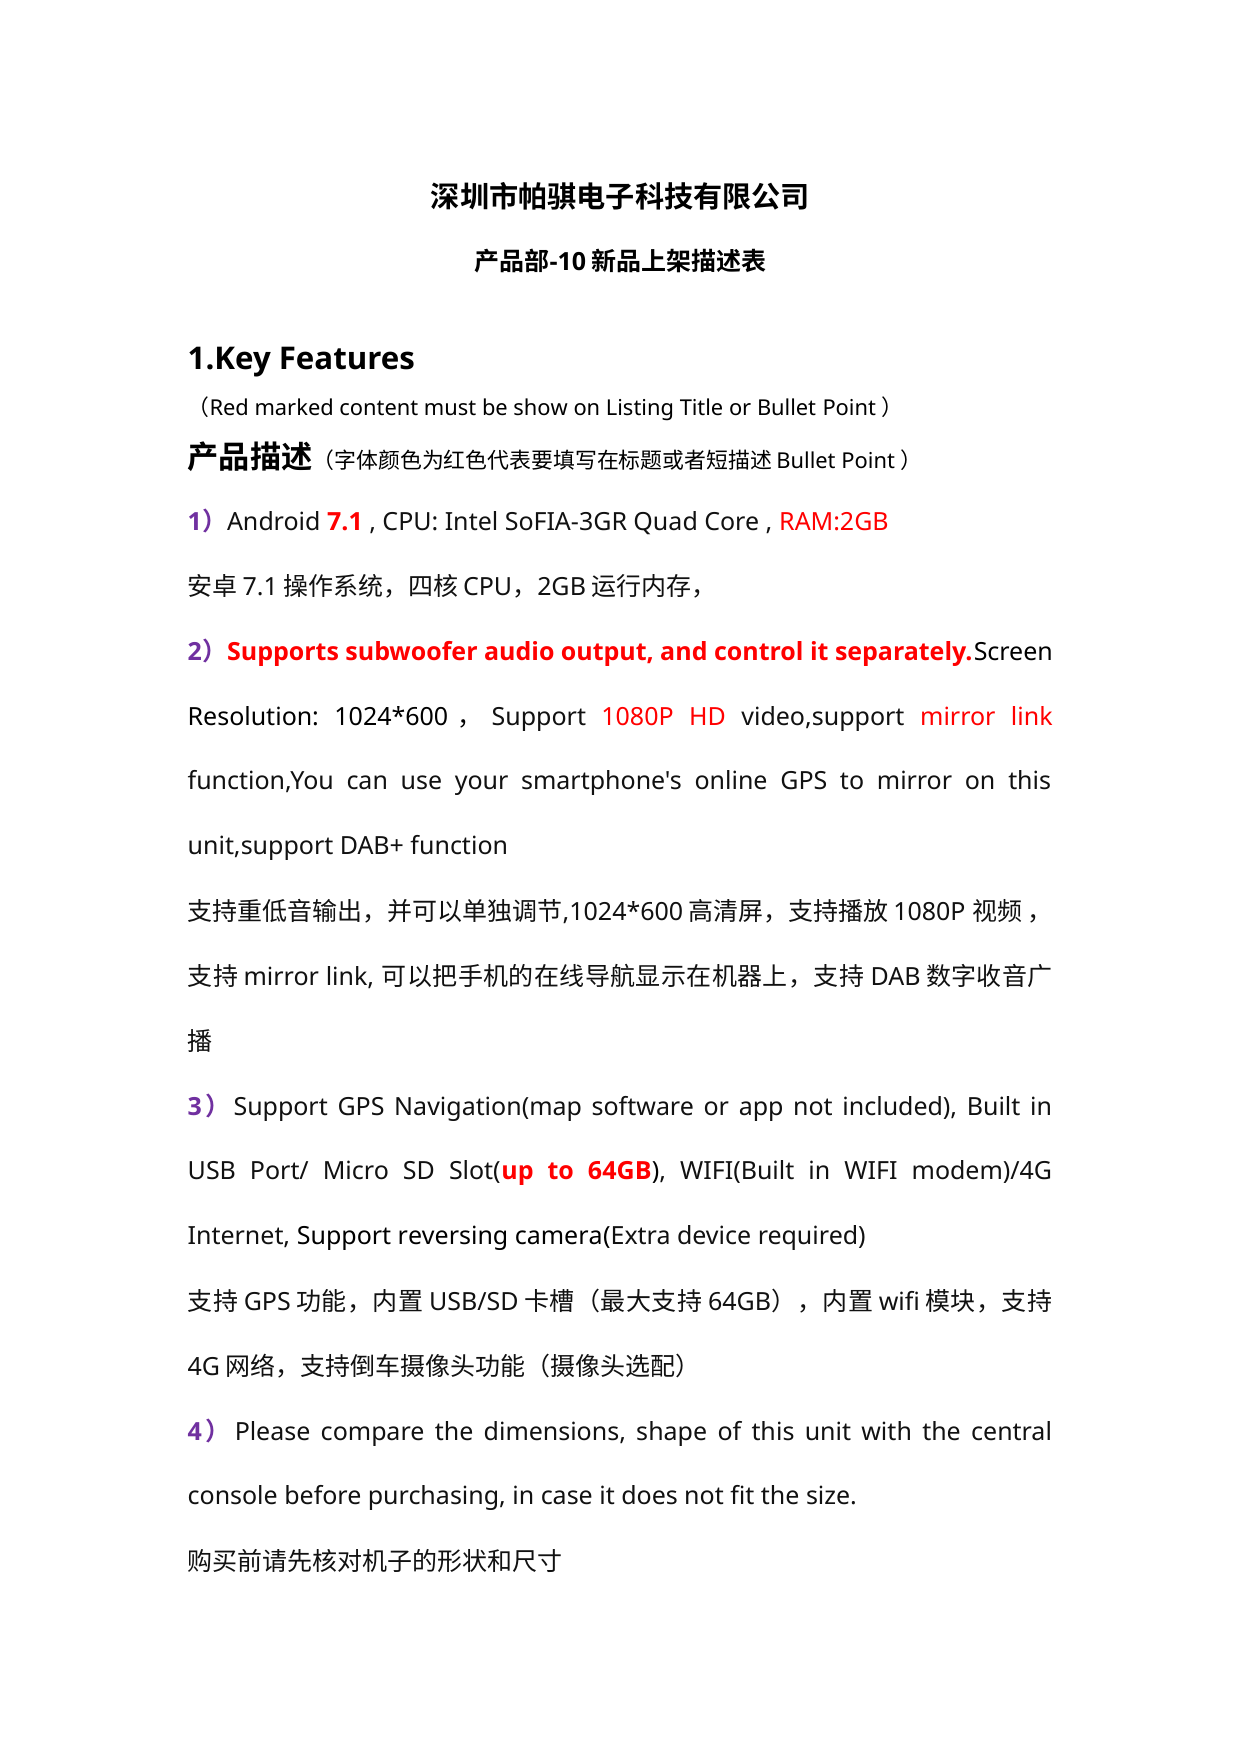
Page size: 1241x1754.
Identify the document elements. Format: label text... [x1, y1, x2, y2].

text 3）Support GPS Navigation(map software or app not included), Built in USB Port/ Micro SD Slot(up to 64GB), WIFI(Built in WIFI modem)/4G Internet, Support reversing camera(Extra device required) [187, 1072, 1053, 1267]
text 产品描述（字体颜色为红色代表要填写在标题或者短描述Bullet Point ） [187, 422, 1053, 487]
text 支持重低音输出，并可以单独调节,1024*600高清屏，支持播放1080P 视频 ，支持mirror link, 可以把手机的在线导航显示在机器上，支持DAB数字收音广播 [187, 877, 1053, 1072]
text 2）Supports subwoofer audio output, and control it separately.Screen Resolution: 1024*600，Support 1080P HD video,support mirror link function,You can use your smartphone's online GPS to mirror on this unit,support DAB+ function [187, 777, 1053, 877]
text 4）Please compare the dimensions, shape of this unit with the central console before purchasing, in case it does not fit the size. [187, 1397, 1053, 1527]
text 1.Key Features [187, 324, 1053, 389]
text 产品部-10新品上架描述表 [187, 227, 1053, 292]
text 深圳市帕骐电子科技有限公司 [187, 162, 1053, 227]
text 支持GPS功能，内置USB/SD卡槽（最大支持64GB），内置wifi模块，支持4G网络，支持倒车摄像头功能（摄像头选配） [187, 1267, 1053, 1397]
text 购买前请先核对机子的形状和尺寸 [187, 1527, 1053, 1592]
text 2）Supports subwoofer audio output, and control it separately.Screen Resolution: 1024*600，Support 1080P HD video,support mirror link function,You can use your smartphone's online GPS to mirror on this unit,support DAB+ function [187, 617, 1053, 776]
text 1）Android 7.1 , CPU: Intel SoFIA-3GR Quad Core , RAM:2GB [187, 487, 1053, 552]
text （Red marked content must be show on Listing Title or Bullet Point ） [187, 389, 1053, 422]
text 安卓7.1操作系统，四核CPU，2GB运行内存， [187, 552, 1053, 617]
